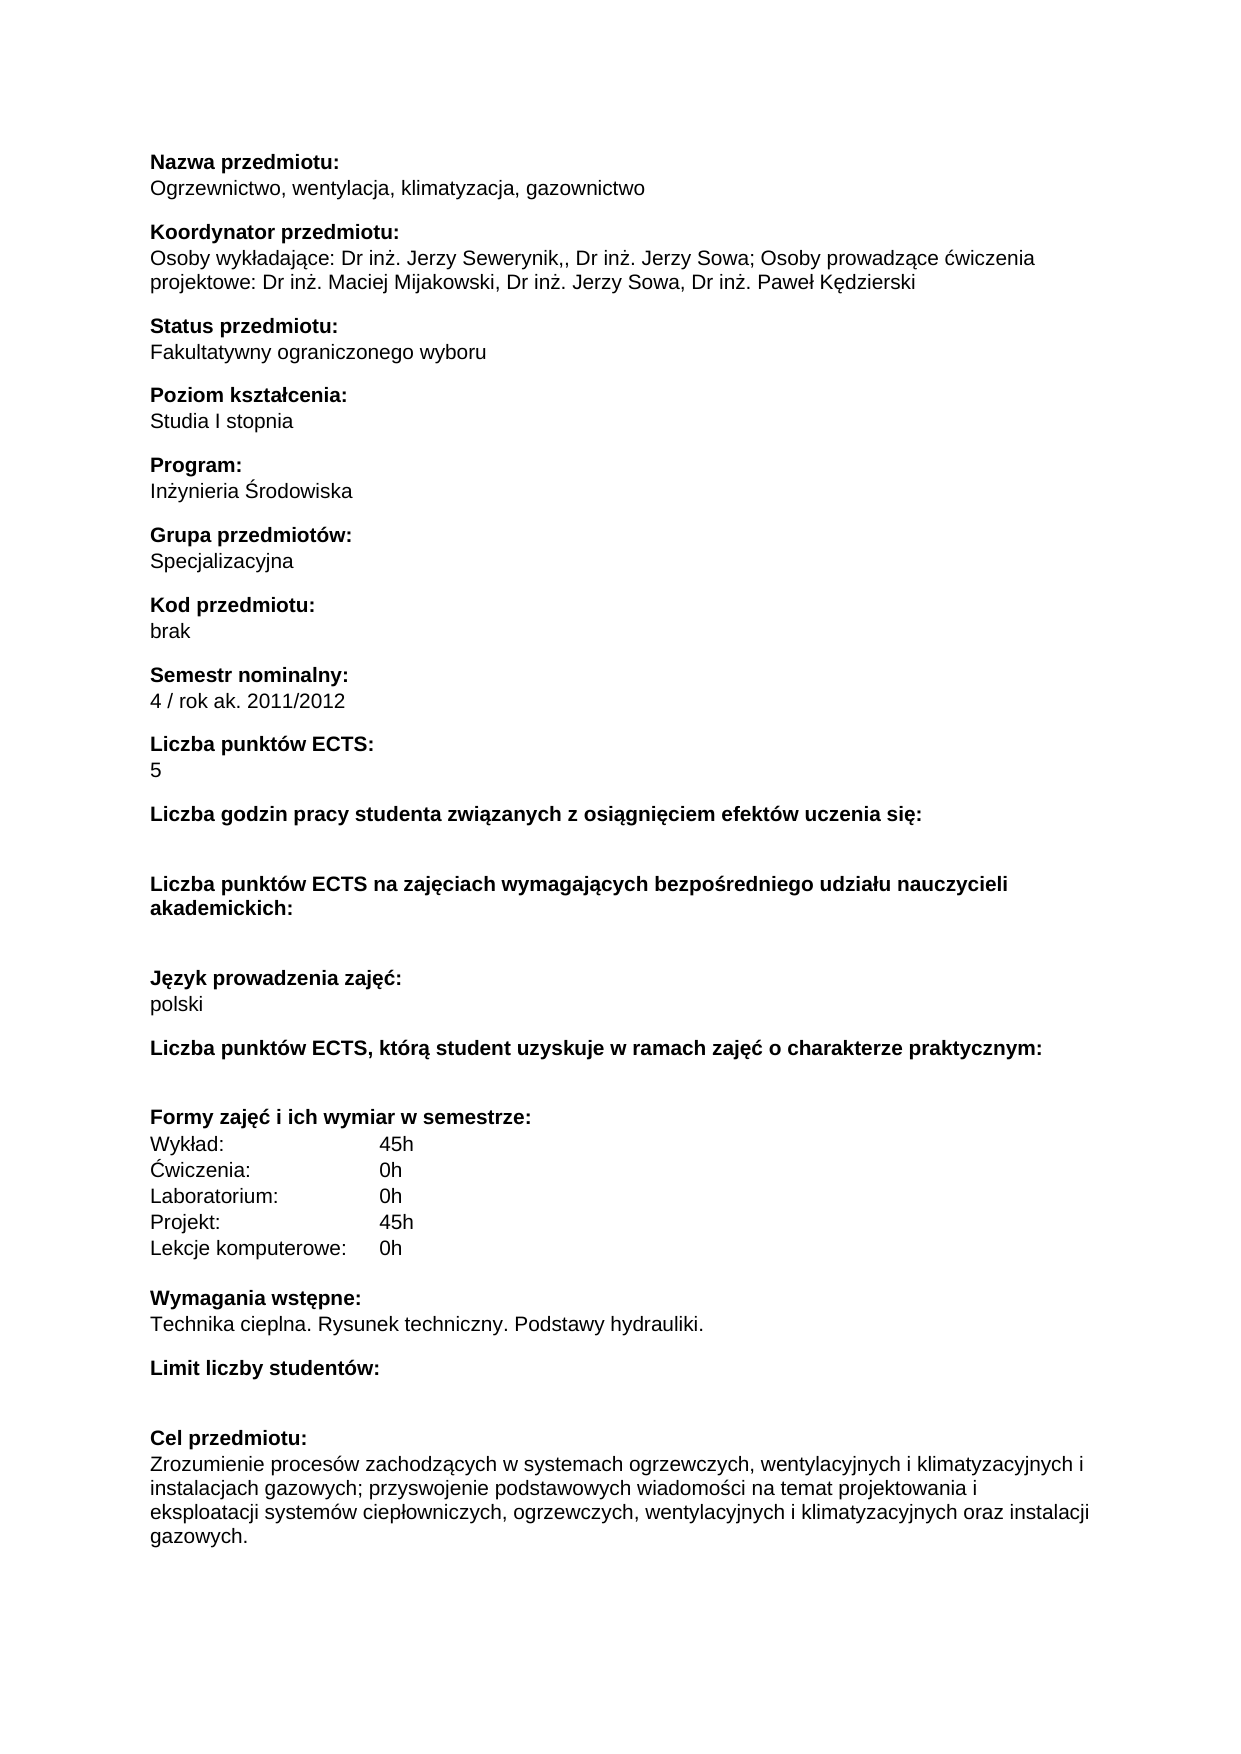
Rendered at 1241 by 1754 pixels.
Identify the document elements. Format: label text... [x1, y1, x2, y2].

text Status przedmiotu: [150, 313, 1090, 337]
text polski [150, 992, 1090, 1016]
text Studia I stopnia [150, 409, 1090, 433]
text Nazwa przedmiotu: [150, 150, 1090, 174]
text Liczba punktów ECTS: [150, 732, 1090, 756]
table_cell 0h [369, 1182, 597, 1208]
text Inżynieria Środowiska [150, 479, 1090, 503]
text brak [150, 619, 1090, 643]
text 5 [150, 758, 1090, 782]
text Ogrzewnictwo, wentylacja, klimatyzacja, gazownictwo [150, 176, 1090, 200]
text Liczba godzin pracy studenta związanych z osiągnięciem efektów uczenia się: [150, 802, 1090, 826]
text Kod przedmiotu: [150, 593, 1090, 617]
text Specjalizacyjna [150, 549, 1090, 573]
table_header Wykład: [140, 1132, 367, 1156]
table_cell 0h [369, 1156, 597, 1182]
text 4 / rok ak. 2011/2012 [150, 688, 1090, 712]
table_cell Lekcje komputerowe: [140, 1236, 367, 1260]
text Koordynator przedmiotu: [150, 220, 1090, 244]
text Wymagania wstępne: [150, 1286, 1090, 1310]
text Limit liczby studentów: [150, 1356, 1090, 1380]
text Program: [150, 453, 1090, 477]
table_cell Laboratorium: [140, 1184, 367, 1208]
text Język prowadzenia zajęć: [150, 966, 1090, 989]
text Cel przedmiotu: [150, 1426, 1090, 1449]
text Poziom kształcenia: [150, 383, 1090, 407]
table_cell 0h [369, 1234, 597, 1260]
text Osoby wykładające: Dr inż. Jerzy Sewerynik,, Dr inż. Jerzy Sowa; Osoby prowadzące ćwiczenia projektowe: Dr inż. Maciej Mijakowski, Dr inż. Jerzy Sowa, Dr inż. Paweł Kędzierski [150, 246, 1090, 294]
text Technika cieplna. Rysunek techniczny. Podstawy hydrauliki. [150, 1312, 1090, 1336]
text Grupa przedmiotów: [150, 523, 1090, 547]
table_header 45h [369, 1132, 597, 1156]
text Semestr nominalny: [150, 662, 1090, 686]
table_cell 45h [369, 1208, 597, 1234]
text Liczba punktów ECTS na zajęciach wymagających bezpośredniego udziału nauczycieli akademickich: [150, 872, 1090, 920]
text Zrozumienie procesów zachodzących w systemach ogrzewczych, wentylacyjnych i klimatyzacyjnych i instalacjach gazowych; przyswojenie podstawowych wiadomości na temat projektowania i eksploatacji systemów ciepłowniczych, ogrzewczych, wentylacyjnych i klimatyzacyjnych oraz instalacji gazowych. [150, 1452, 1090, 1547]
table_cell Ćwiczenia: [140, 1158, 367, 1182]
table_cell Projekt: [140, 1210, 367, 1234]
text Fakultatywny ograniczonego wyboru [150, 339, 1090, 363]
text Liczba punktów ECTS, którą student uzyskuje w ramach zajęć o charakterze praktycznym: [150, 1035, 1090, 1059]
text Formy zajęć i ich wymiar w semestrze: [150, 1105, 1090, 1129]
